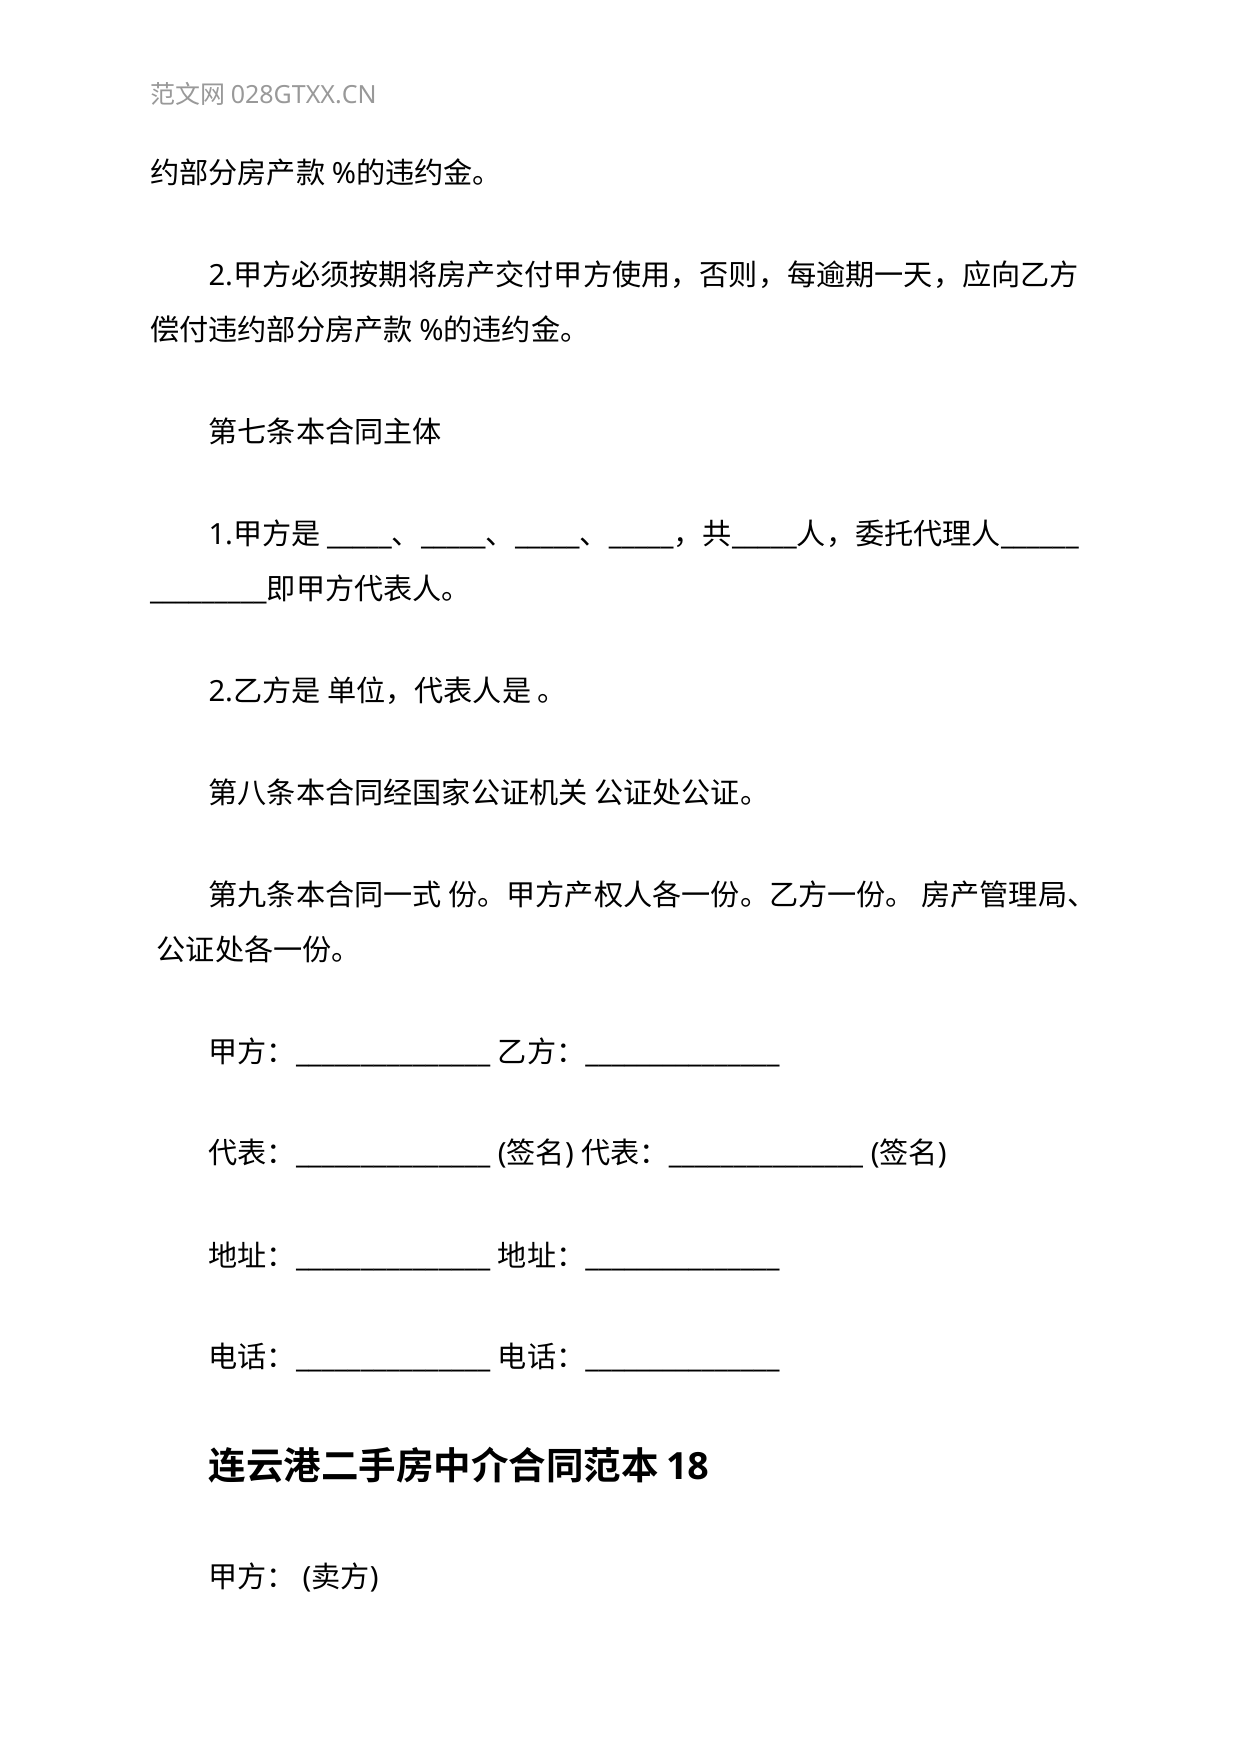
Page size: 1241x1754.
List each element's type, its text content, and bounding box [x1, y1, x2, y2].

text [150, 150, 1090, 192]
text 电话：_______________ 电话：_______________ [150, 1334, 1090, 1376]
text 第七条本合同主体 [150, 409, 1090, 451]
text 1.甲方是 _____、_____、_____、_____，共_____人，委托代理人_______________即甲方代表人。 [150, 511, 1090, 608]
text 地址：_______________ 地址：_______________ [150, 1232, 1090, 1274]
text 连云港二手房中介合同范本18 [150, 1436, 1090, 1491]
text 代表：_______________ (签名) 代表：_______________ (签名) [150, 1130, 1090, 1172]
text 2.甲方必须按期将房产交付甲方使用，否则，每逾期一天，应向乙方偿付违约部分房产款 %的违约金。 [150, 252, 1090, 349]
text 第八条本合同经国家公证机关 公证处公证。 [150, 770, 1090, 812]
text 2.乙方是 单位，代表人是 。 [150, 668, 1090, 710]
text 甲方：_______________ 乙方：_______________ [150, 1028, 1090, 1071]
text 甲方： (卖方) [150, 1554, 1090, 1596]
text 第九条本合同一式 份。甲方产权人各一份。乙方一份。 房产管理局、 公证处各一份。 [150, 871, 1090, 969]
